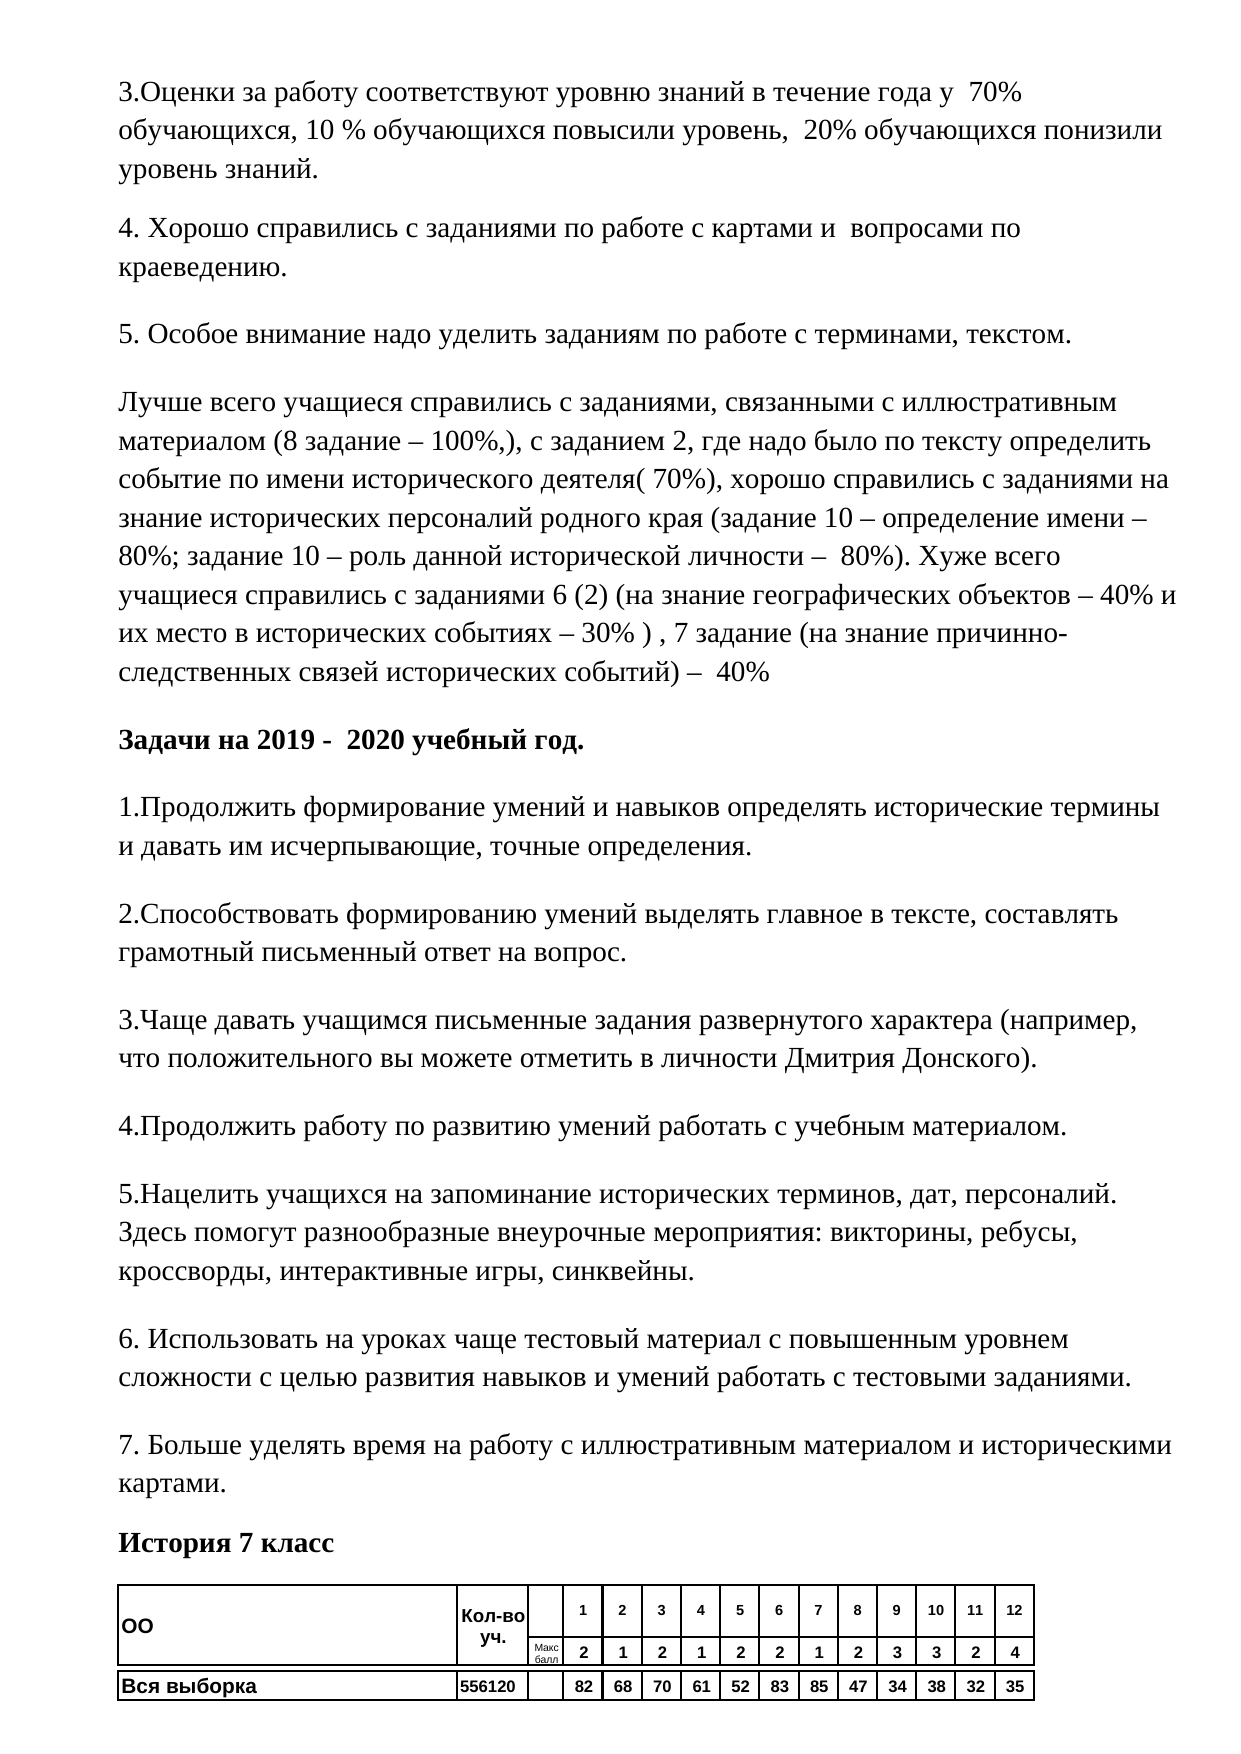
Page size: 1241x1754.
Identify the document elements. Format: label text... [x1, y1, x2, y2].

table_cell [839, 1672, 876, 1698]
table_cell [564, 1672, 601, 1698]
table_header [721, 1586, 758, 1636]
text Лучше всего учащиеся справились с заданиями, связанными с иллюстративным материалом (8 задание – 100%,), с заданием 2, где надо было по тексту определить событие по имени исторического деятеля( 70%), хорошо справились с заданиями на знание исторических персоналий родного края (задание 10 – определение имени – 80%; задание 10 – роль данной исторической личности – 80%). Хуже всего учащиеся справились с заданиями 6 (2) (на знание географических объектов – 40% и их место в исторических событиях – 30% ) , 7 задание (на знание причинно-следственных связей исторических событий) – 40% [118, 384, 1181, 688]
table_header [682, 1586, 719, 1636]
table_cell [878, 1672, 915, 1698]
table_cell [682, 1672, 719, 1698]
text 7. Больше уделять время на работу с иллюстративным материалом и историческими картами. [118, 1427, 1181, 1499]
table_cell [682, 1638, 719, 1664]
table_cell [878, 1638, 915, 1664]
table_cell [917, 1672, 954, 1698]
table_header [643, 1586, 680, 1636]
text 6. Использовать на уроках чаще тестовый материал с повышенным уровнем сложности с целью развития навыков и умений работать с тестовыми заданиями. [118, 1321, 1181, 1393]
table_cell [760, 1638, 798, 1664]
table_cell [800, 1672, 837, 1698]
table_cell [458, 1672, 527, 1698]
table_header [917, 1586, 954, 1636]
text 4.Продолжить работу по развитию умений работать с учебным материалом. [118, 1108, 1181, 1142]
text История 7 класс [118, 1525, 1181, 1558]
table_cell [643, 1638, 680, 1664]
text Задачи на 2019 - 2020 учебный год. [118, 722, 1181, 755]
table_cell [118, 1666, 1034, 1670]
text 4. Хорошо справились с заданиями по работе с картами и вопросами по краеведению. [118, 210, 1181, 282]
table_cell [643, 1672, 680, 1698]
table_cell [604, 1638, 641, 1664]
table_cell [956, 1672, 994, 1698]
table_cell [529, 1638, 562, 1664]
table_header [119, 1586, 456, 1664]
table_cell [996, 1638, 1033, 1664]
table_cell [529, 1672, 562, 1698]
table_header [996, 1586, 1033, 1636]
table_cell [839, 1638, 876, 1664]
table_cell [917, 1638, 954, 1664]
text 5.Нацелить учащихся на запоминание исторических терминов, дат, персоналий. Здесь помогут разнообразные внеурочные мероприятия: викторины, ребусы, кроссворды, интерактивные игры, синквейны. [118, 1176, 1181, 1287]
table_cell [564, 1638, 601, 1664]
text 1.Продолжить формирование умений и навыков определять исторические термины и давать им исчерпывающие, точные определения. [118, 789, 1181, 862]
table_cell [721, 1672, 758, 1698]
text 3.Оценки за работу соответствуют уровню знаний в течение года у 70% обучающихся, 10 % обучающихся повысили уровень, 20% обучающихся понизили уровень знаний. [118, 74, 1181, 184]
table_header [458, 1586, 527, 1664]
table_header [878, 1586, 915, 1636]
text 2.Способствовать формированию умений выделять главное в тексте, составлять грамотный письменный ответ на вопрос. [118, 896, 1181, 968]
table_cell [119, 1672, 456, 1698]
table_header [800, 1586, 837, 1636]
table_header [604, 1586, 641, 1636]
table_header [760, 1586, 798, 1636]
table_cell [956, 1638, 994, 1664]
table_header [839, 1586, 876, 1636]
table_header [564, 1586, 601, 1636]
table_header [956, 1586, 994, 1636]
text 3.Чаще давать учащимся письменные задания развернутого характера (например, что положительного вы можете отметить в личности Дмитрия Донского). [118, 1002, 1181, 1074]
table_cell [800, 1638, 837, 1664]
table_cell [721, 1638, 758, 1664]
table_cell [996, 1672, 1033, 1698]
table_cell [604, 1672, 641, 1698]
text 5. Особое внимание надо уделить заданиям по работе с терминами, текстом. [118, 317, 1181, 350]
picture [529, 1586, 564, 1636]
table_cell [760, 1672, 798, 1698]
